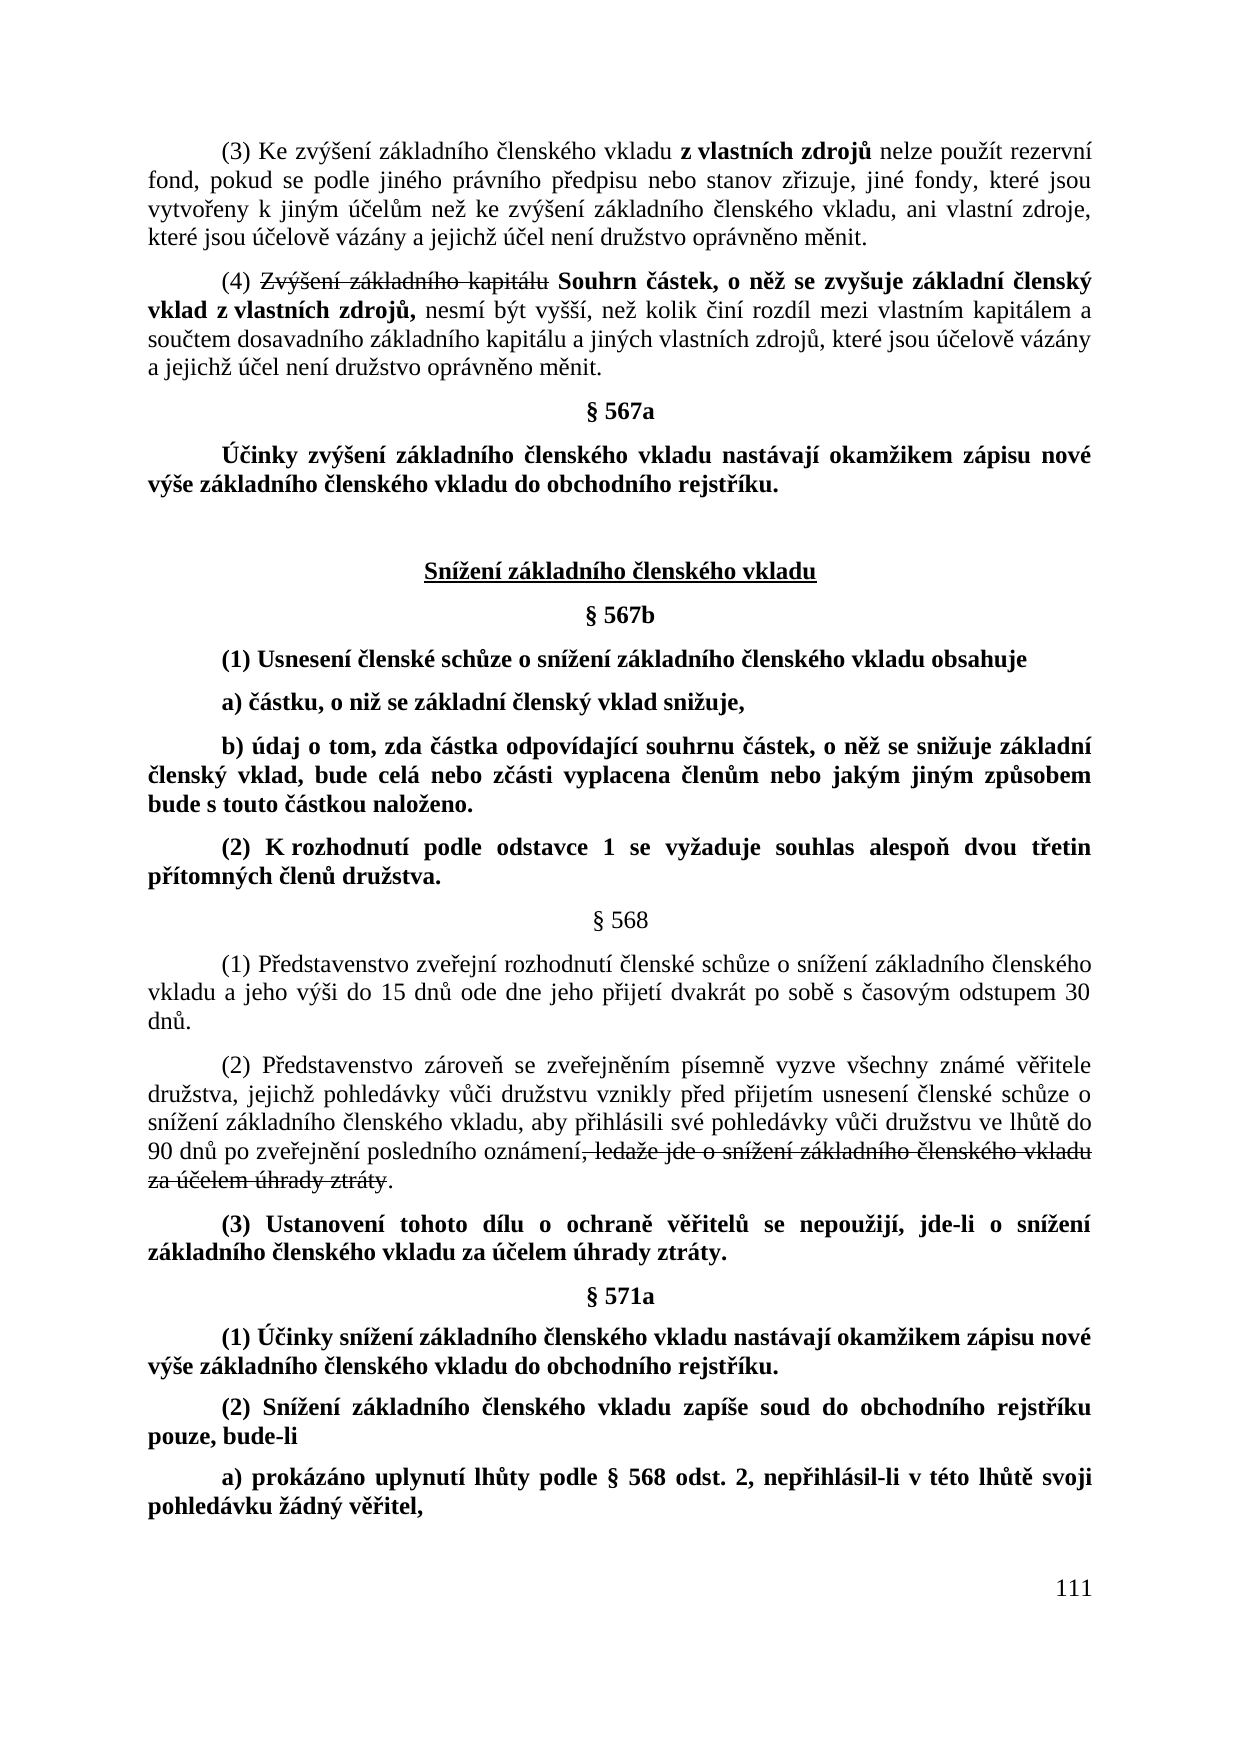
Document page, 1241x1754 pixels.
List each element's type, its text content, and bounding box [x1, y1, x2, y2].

text (1) Představenstvo zveřejní rozhodnutí členské schůze o snížení základního členského vkladu a jeho výši do 15 dnů ode dne jeho přijetí dvakrát po sobě s časovým odstupem 30 dnů. [148, 949, 1092, 1035]
text a) částku, o niž se základní členský vklad snižuje, [221, 687, 1092, 716]
text (2) K rozhodnutí podle odstavce 1 se vyžaduje souhlas alespoň dvou třetin přítomných členů družstva. [148, 832, 1092, 890]
text (2) Představenstvo zároveň se zveřejněním písemně vyzve všechny známé věřitele družstva, jejichž pohledávky vůči družstvu vznikly před přijetím usnesení členské schůze o snížení základního členského vkladu, aby přihlásili své pohledávky vůči družstvu ve lhůtě do 90 dnů po zveřejnění posledního oznámení, ledaže jde o snížení základního členského vkladu za účelem úhrady ztráty. [148, 1050, 1092, 1194]
text (2) Snížení základního členského vkladu zapíše soud do obchodního rejstříku pouze, bude-li [148, 1392, 1092, 1450]
text (1) Účinky snížení základního členského vkladu nastávají okamžikem zápisu nové výše základního členského vkladu do obchodního rejstříku. [148, 1322, 1092, 1380]
text b) údaj o tom, zda částka odpovídající souhrnu částek, o něž se snižuje základní členský vklad, bude celá nebo zčásti vyplacena členům nebo jakým jiným způsobem bude s touto částkou naloženo. [148, 731, 1092, 817]
text Účinky zvýšení základního členského vkladu nastávají okamžikem zápisu nové výše základního členského vkladu do obchodního rejstříku. [148, 440, 1092, 497]
text § 571a [148, 1281, 1092, 1310]
text (4) Zvýšení základního kapitálu Souhrn částek, o něž se zvyšuje základní členský vklad z vlastních zdrojů, nesmí být vyšší, než kolik činí rozdíl mezi vlastním kapitálem a součtem dosavadního základního kapitálu a jiných vlastních zdrojů, které jsou účelově vázány a jejichž účel není družstvo oprávněno měnit. [148, 266, 1092, 381]
text § 568 [148, 905, 1092, 934]
text (1) Usnesení členské schůze o snížení základního členského vkladu obsahuje [221, 644, 1092, 672]
text § 567a [148, 396, 1092, 425]
text a) prokázáno uplynutí lhůty podle § 568 odst. 2, nepřihlásil-li v této lhůtě svoji pohledávku žádný věřitel, [148, 1462, 1092, 1520]
text Snížení základního členského vkladu [148, 556, 1092, 585]
text § 567b [148, 600, 1092, 629]
text (3) Ustanovení tohoto dílu o ochraně věřitelů se nepoužijí, jde-li o snížení základního členského vkladu za účelem úhrady ztráty. [148, 1209, 1092, 1266]
text (3) Ke zvýšení základního členského vkladu z vlastních zdrojů nelze použít rezervní fond, pokud se podle jiného právního předpisu nebo stanov zřizuje, jiné fondy, které jsou vytvořeny k jiným účelům než ke zvýšení základního členského vkladu, ani vlastní zdroje, které jsou účelově vázány a jejichž účel není družstvo oprávněno měnit. [148, 136, 1092, 251]
